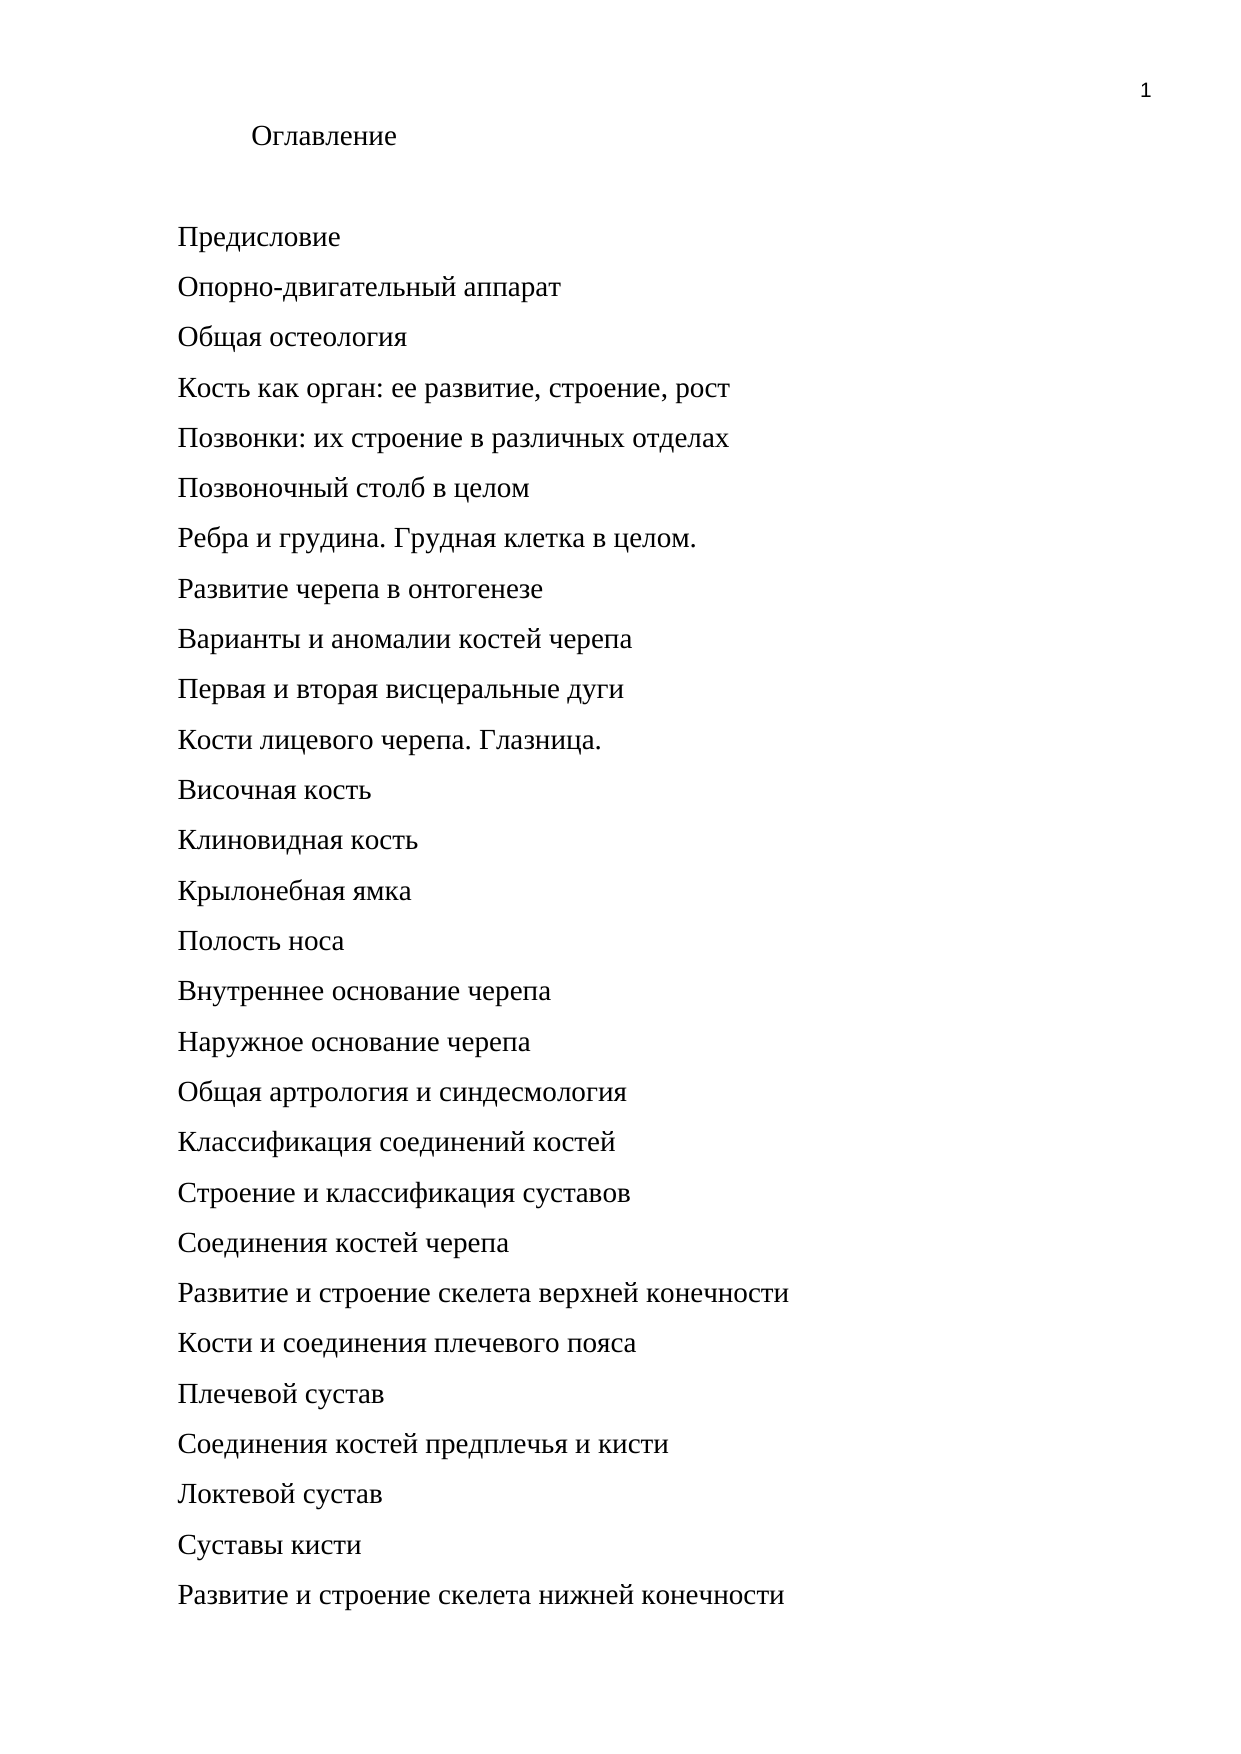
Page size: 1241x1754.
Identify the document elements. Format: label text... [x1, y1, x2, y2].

text Клиновидная кость [177, 822, 1152, 856]
text Общая артрология и синдесмология [177, 1074, 1152, 1108]
text Строение и классификация суставов [177, 1175, 1152, 1208]
text Наружное основание черепа [177, 1024, 1152, 1057]
text Суставы кисти [177, 1527, 1152, 1560]
text Предисловие [177, 219, 1152, 252]
text Полость носа [177, 923, 1152, 957]
text Оглавление [177, 118, 1152, 152]
text Кость как орган: ее развитие, строение, рост [177, 370, 1152, 403]
text Локтевой сустав [177, 1477, 1152, 1510]
text Общая остеология [177, 319, 1152, 353]
text Развитие черепа в онтогенезе [177, 571, 1152, 604]
text Первая и вторая висцеральные дуги [177, 672, 1152, 705]
text Соединения костей черепа [177, 1225, 1152, 1258]
text Опорно-двигательный аппарат [177, 269, 1152, 303]
text Позвоночный столб в целом [177, 470, 1152, 504]
text Ребра и грудина. Грудная клетка в целом. [177, 521, 1152, 554]
text Позвонки: их строение в различных отделах [177, 420, 1152, 453]
text Плечевой сустав [177, 1376, 1152, 1409]
text Височная кость [177, 772, 1152, 806]
text Развитие и строение скелета верхней конечности [177, 1275, 1152, 1309]
text Варианты и аномалии костей черепа [177, 621, 1152, 655]
text Внутреннее основание черепа [177, 973, 1152, 1007]
text Классификация соединений костей [177, 1124, 1152, 1158]
text Развитие и строение скелета нижней конечности [177, 1577, 1152, 1611]
text Крылонебная ямка [177, 873, 1152, 906]
text Кости и соединения плечевого пояса [177, 1326, 1152, 1359]
text Соединения костей предплечья и кисти [177, 1426, 1152, 1460]
text Кости лицевого черепа. Глазница. [177, 722, 1152, 755]
